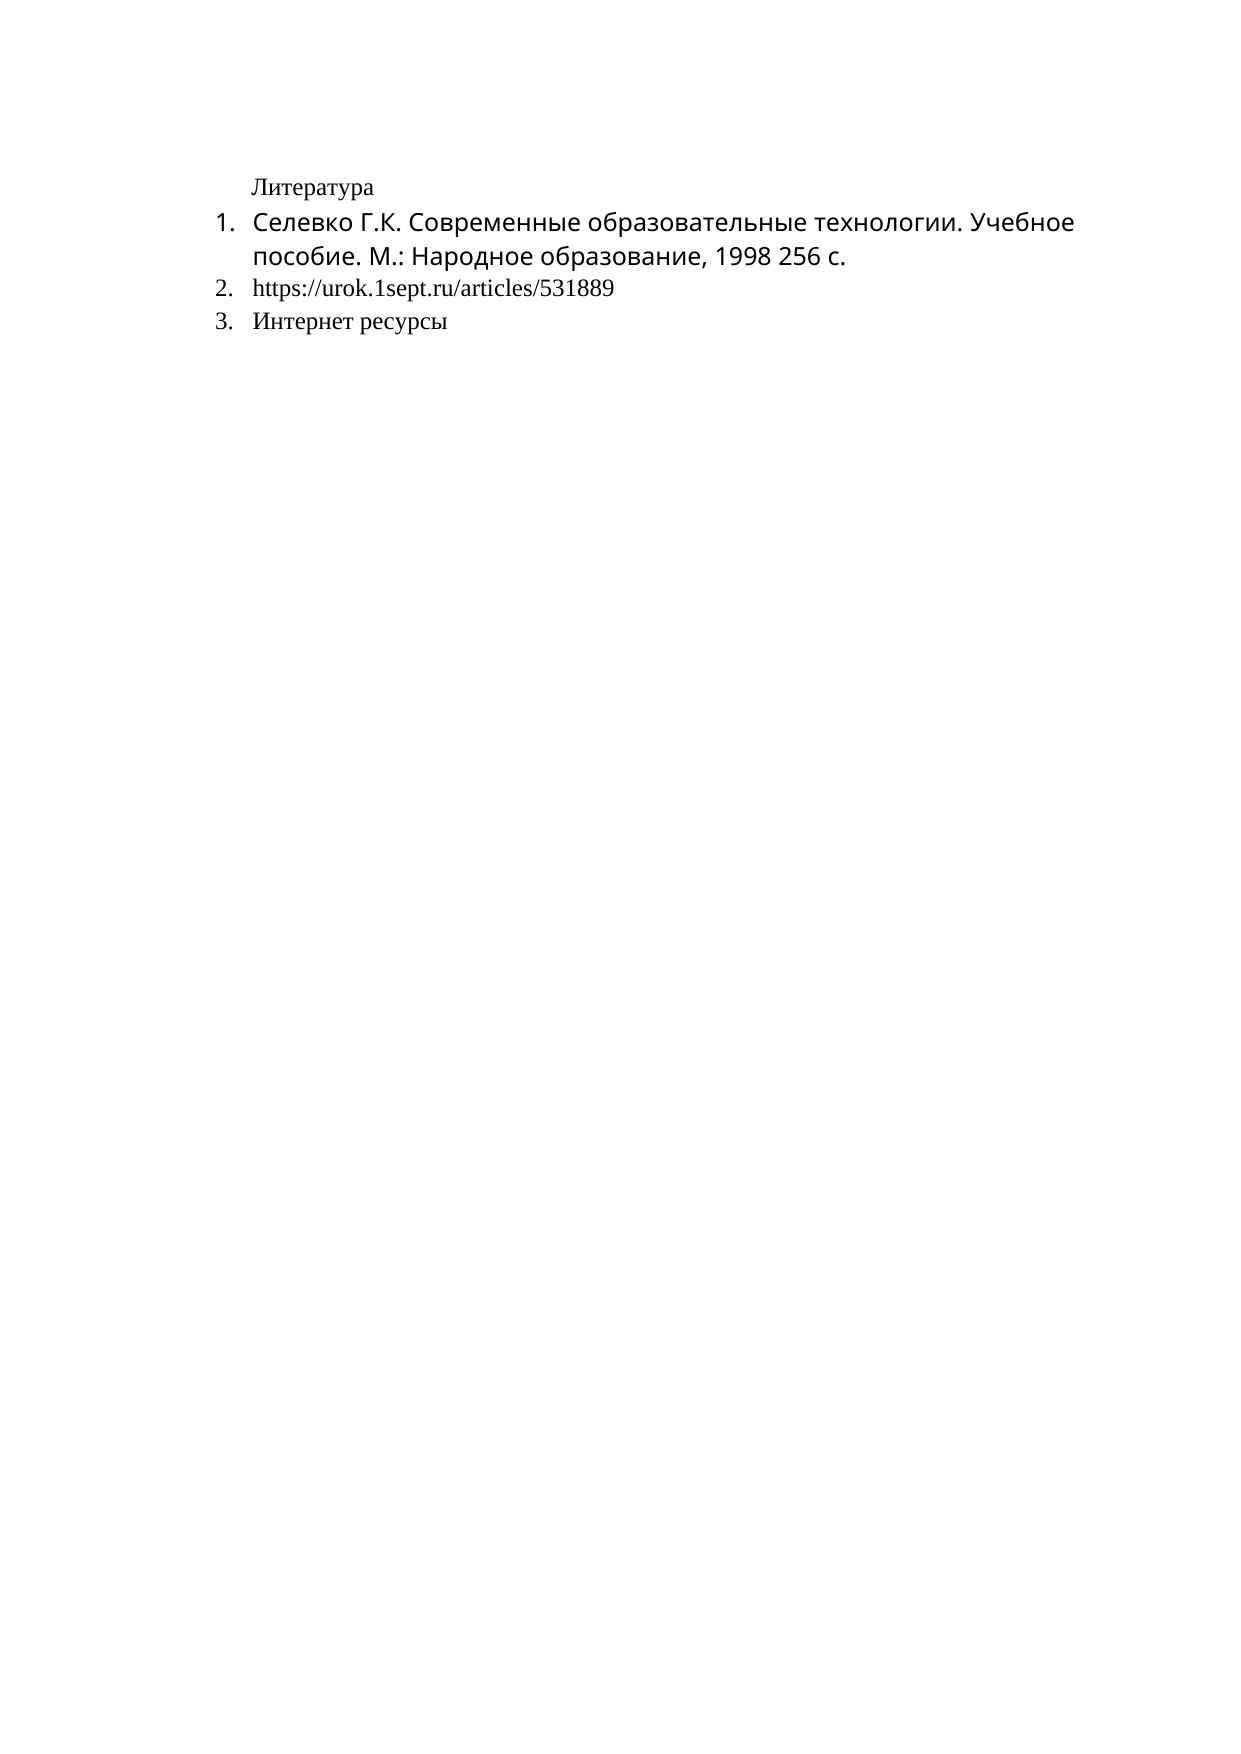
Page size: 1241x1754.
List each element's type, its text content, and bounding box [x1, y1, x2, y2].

list Селевко Г.К. Современные образовательные технологии. Учебное пособие. М.: Народное образование, 1998 256 с. [215, 205, 1152, 273]
text Литература [177, 172, 1152, 201]
list Интернет ресурсы [215, 306, 1152, 335]
list https://urok.1sept.ru/articles/531889 [215, 273, 1152, 302]
